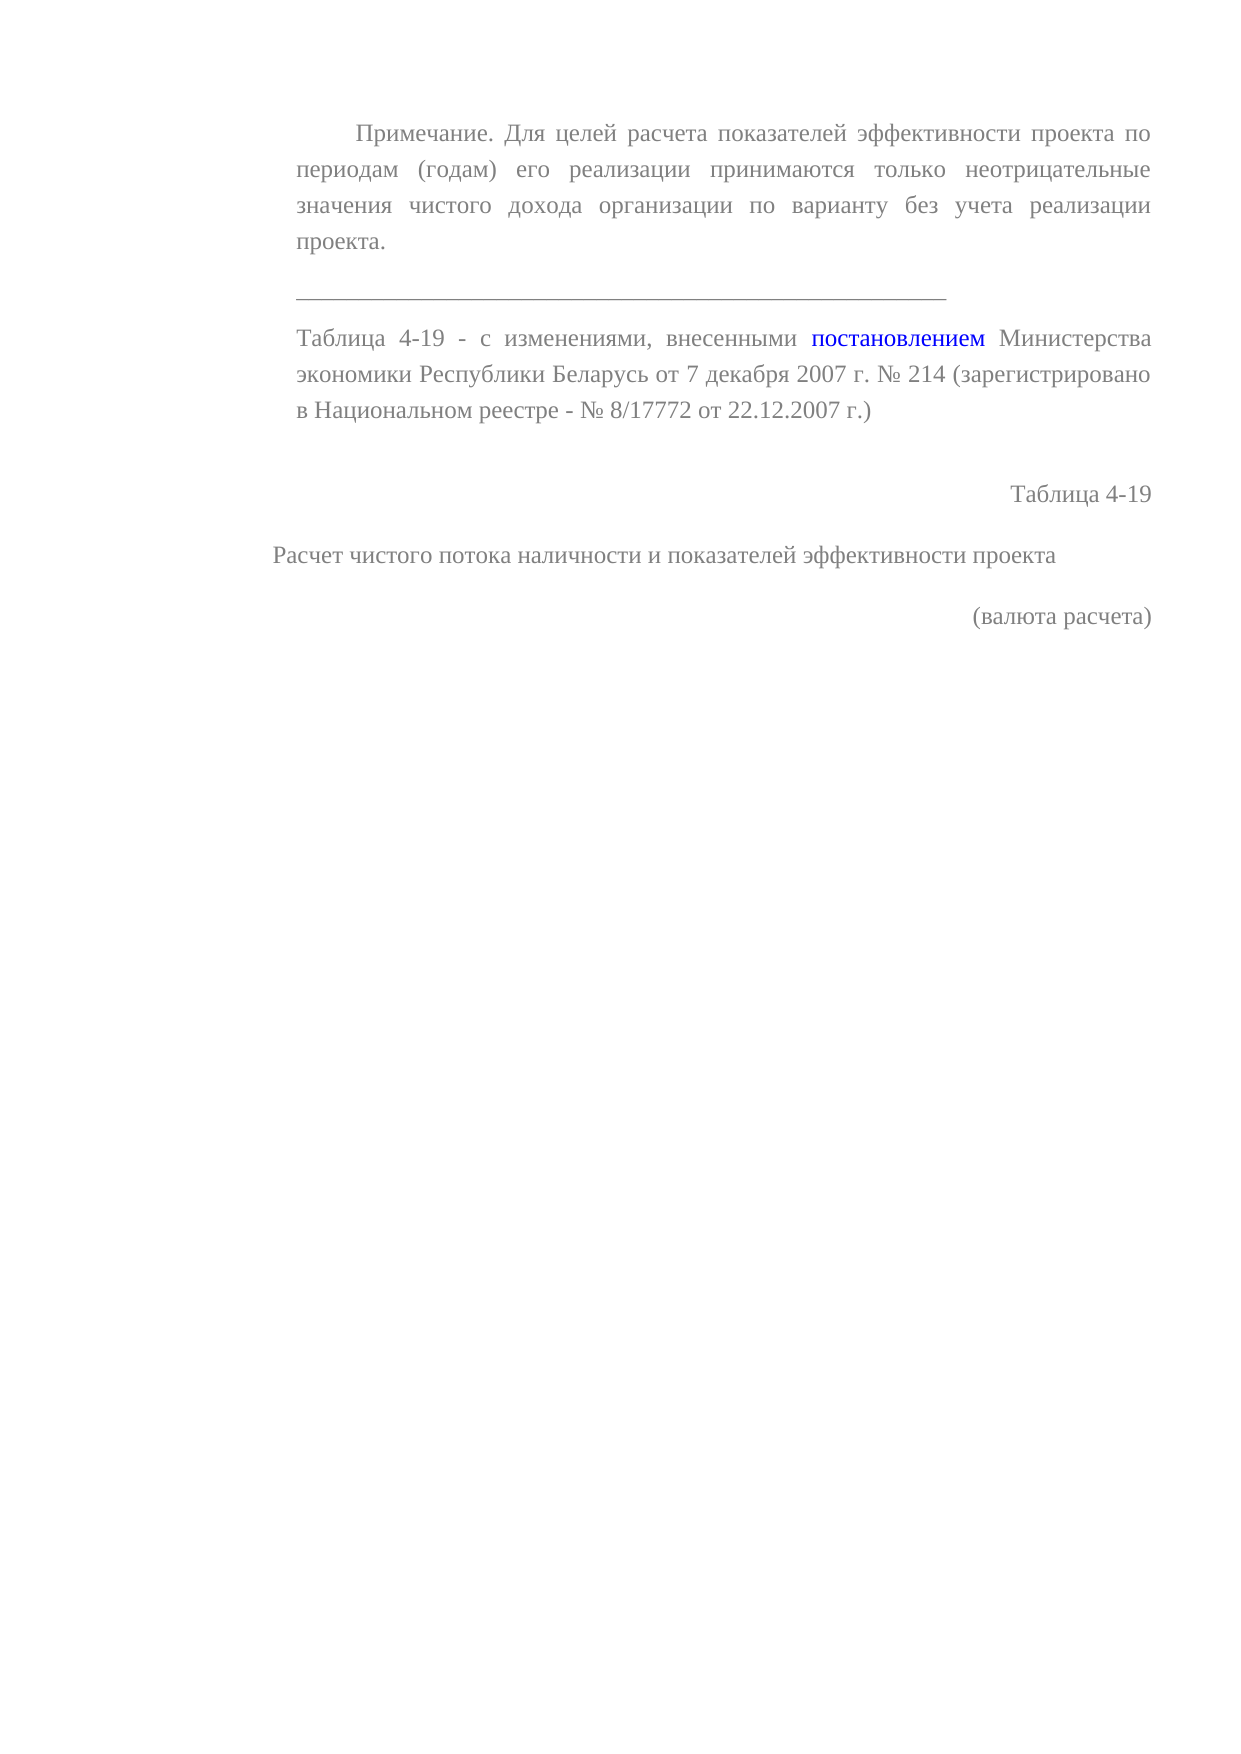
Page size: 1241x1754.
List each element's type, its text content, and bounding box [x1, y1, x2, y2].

text Таблица 4-19 [177, 479, 1152, 508]
text (валюта расчета) [177, 601, 1152, 630]
text Таблица 4-19 - с изменениями, внесенными постановлением Министерства экономики Республики Беларусь от 7 декабря 2007 г. № 214 (зарегистрировано в Национальном реестре - № 8/17772 от 22.12.2007 г.) [296, 323, 1152, 423]
text ____________________________________________________ [296, 274, 1152, 303]
text Расчет чистого потока наличности и показателей эффективности проекта [177, 540, 1152, 569]
text Примечание. Для целей расчета показателей эффективности проекта по периодам (годам) его реализации принимаются только неотрицательные значения чистого дохода организации по варианту без учета реализации проекта. [296, 118, 1152, 255]
